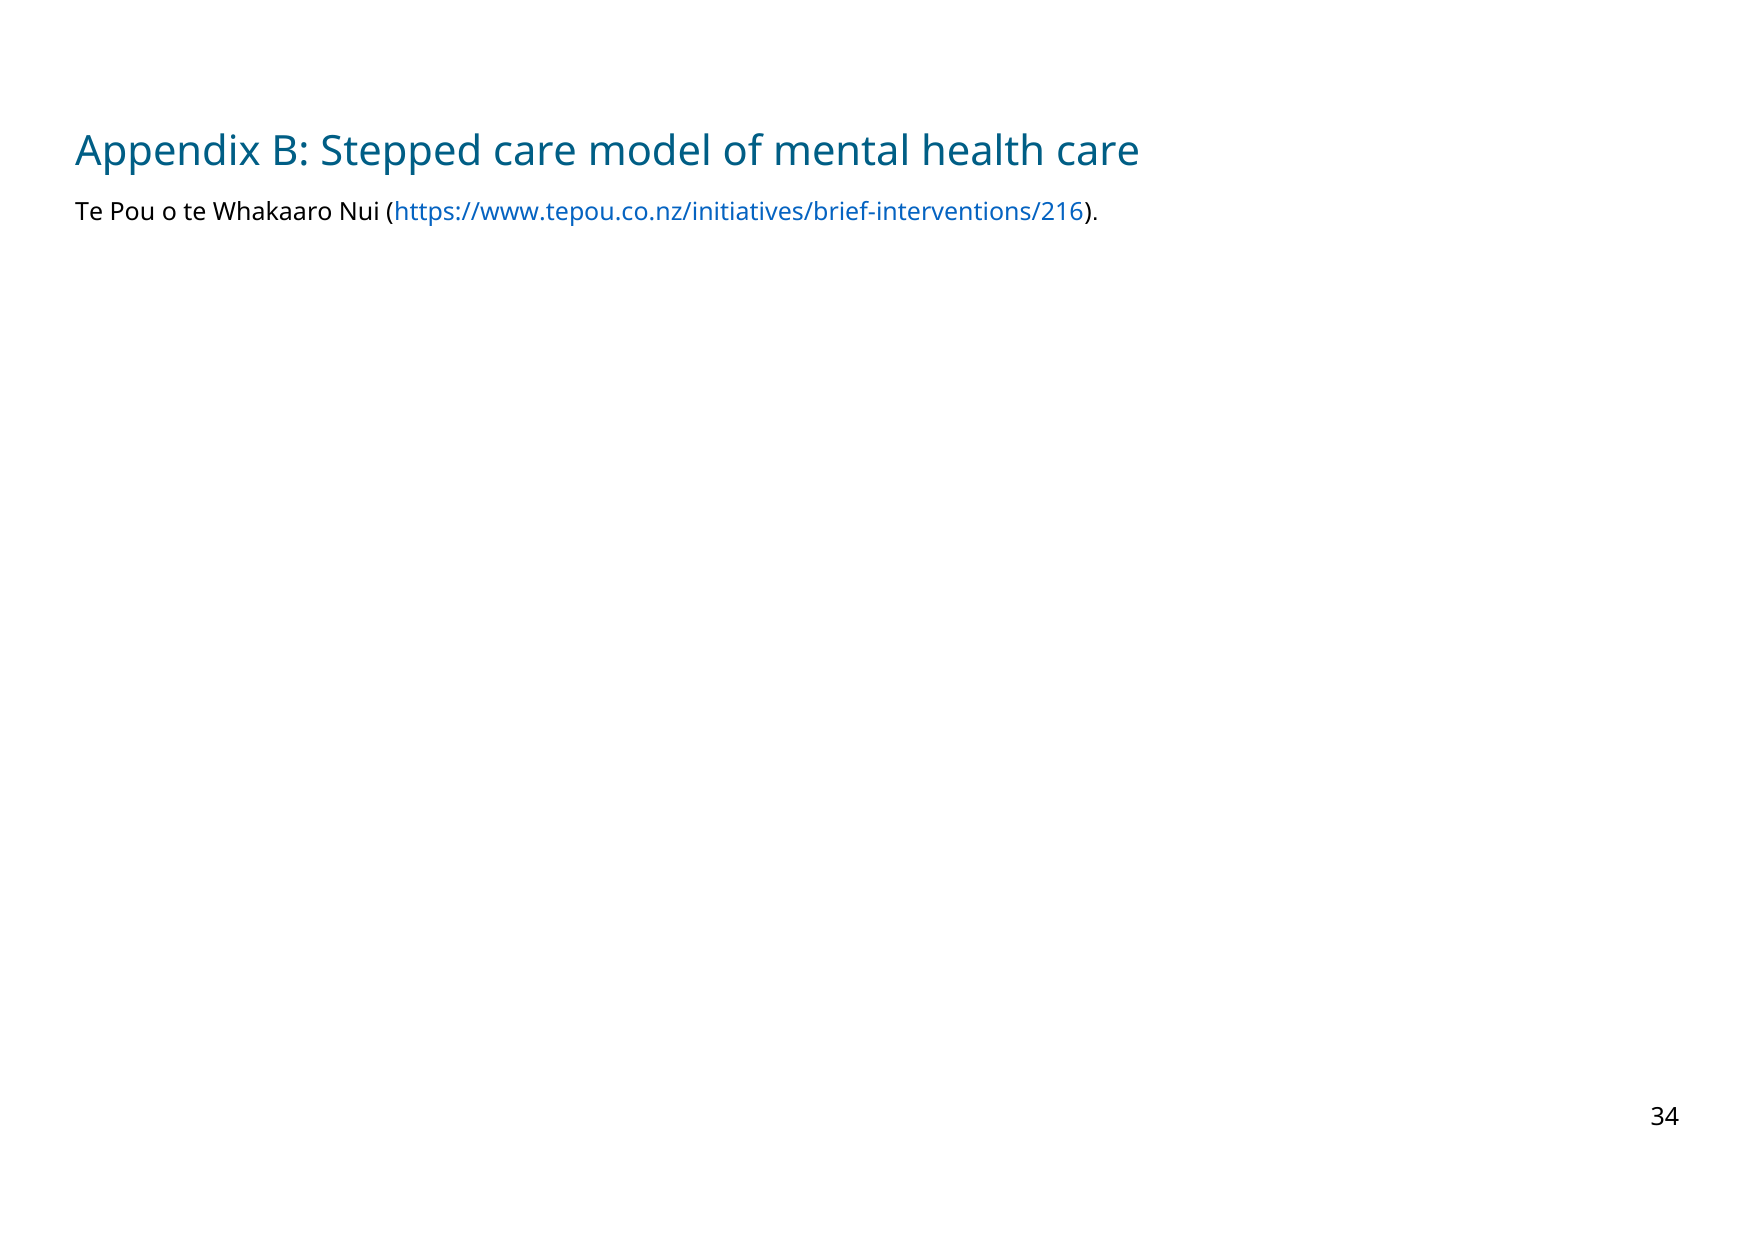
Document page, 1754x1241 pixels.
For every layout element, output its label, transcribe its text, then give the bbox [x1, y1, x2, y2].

subtitle Appendix B: Stepped care model of mental health care [75, 120, 1679, 177]
text Te Pou o te Whakaaro Nui (https://www.tepou.co.nz/initiatives/brief-interventions/216). [75, 194, 1679, 228]
